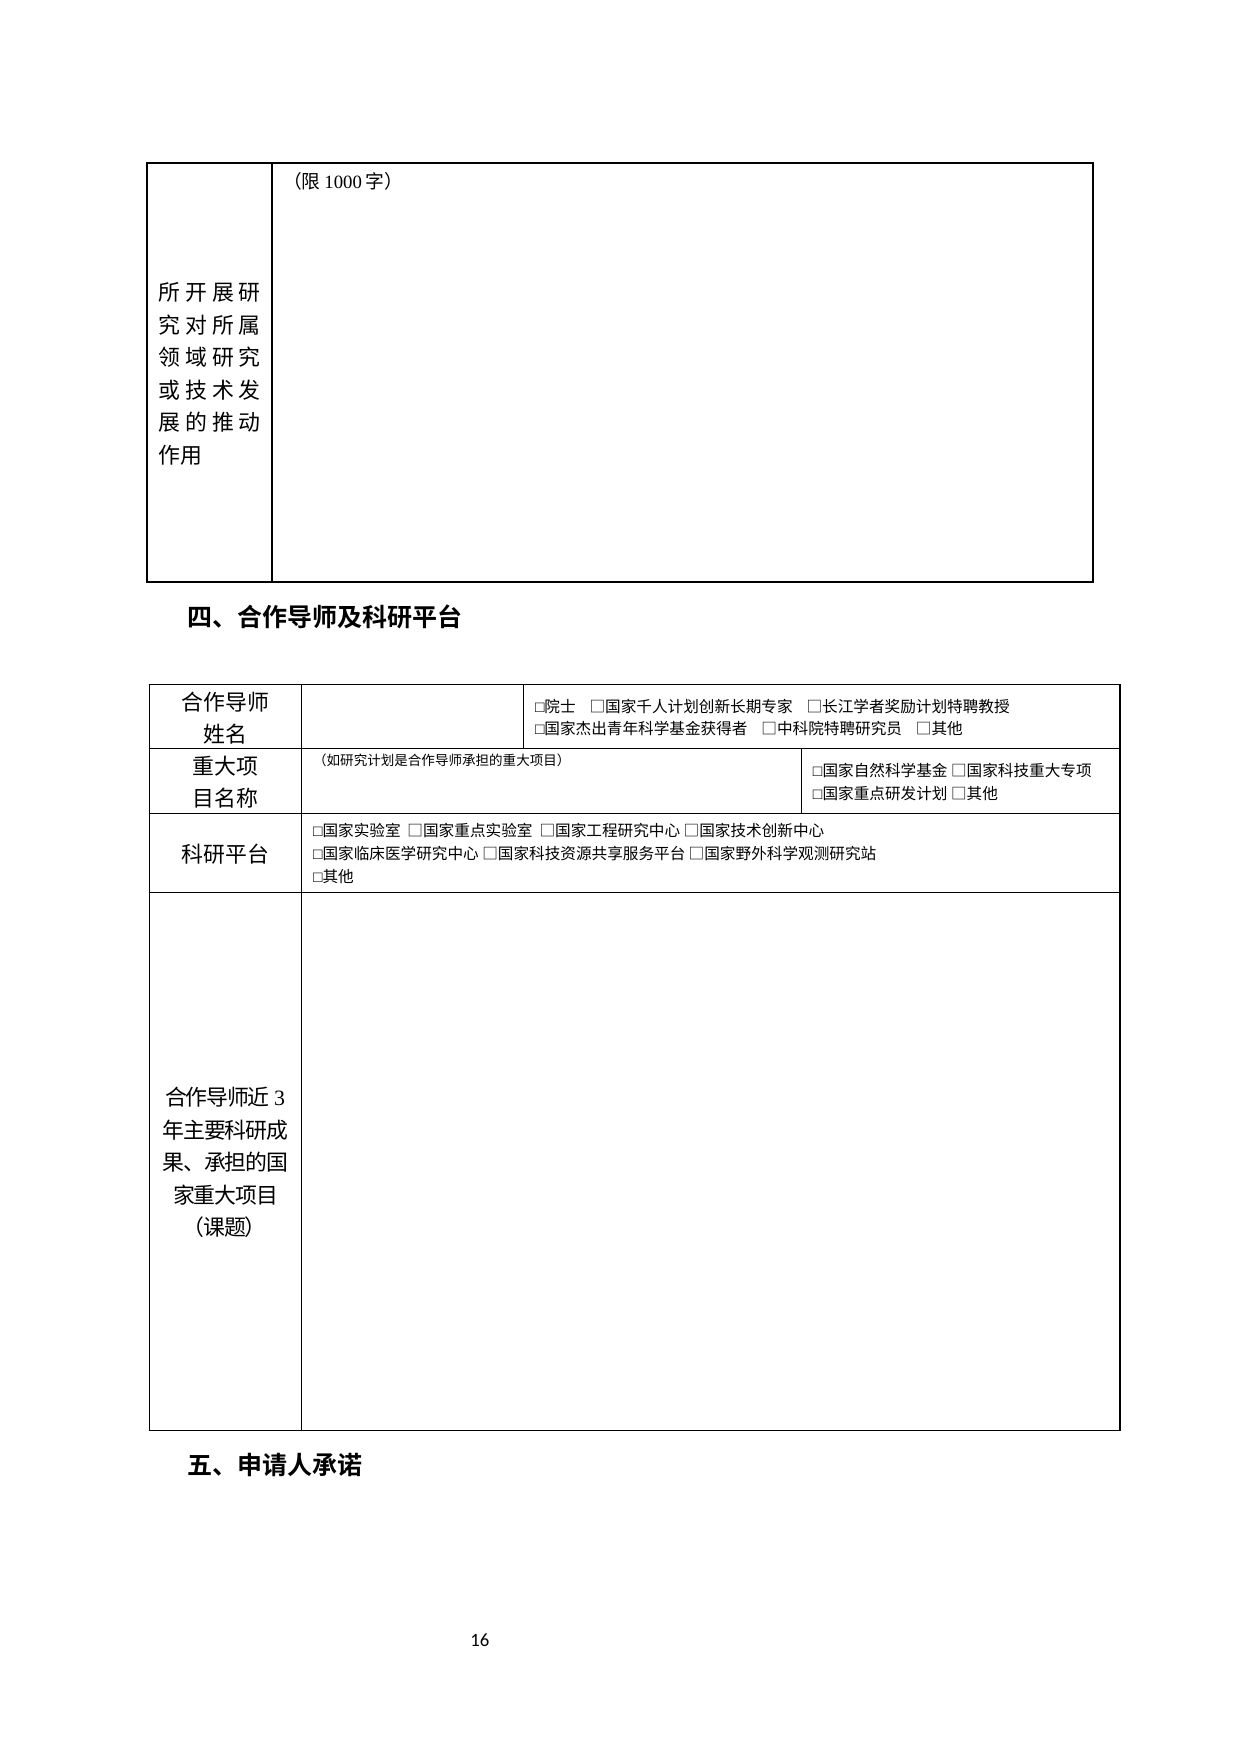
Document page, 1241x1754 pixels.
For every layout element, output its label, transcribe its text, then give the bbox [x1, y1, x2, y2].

list 申请人承诺 [187, 1431, 1053, 1496]
table_cell □国家实验室 □国家重点实验室 □国家工程研究中心 □国家技术创新中心 □国家临床医学研究中心 □国家科技资源共享服务平台 □国家野外科学观测研究站 □其他 [302, 814, 1119, 892]
table_header □院士 □国家千人计划创新长期专家 □长江学者奖励计划特聘教授 □国家杰出青年科学基金获得者 □中科院特聘研究员 □其他 [524, 685, 1119, 748]
table_cell 科研平台 [150, 814, 301, 892]
table_cell （限1000字） [273, 164, 1092, 581]
table_cell □国家自然科学基金 □国家科技重大专项 □国家重点研发计划 □其他 [802, 749, 1119, 813]
table_cell 合作导师近3年主要科研成果、承担的国家重大项目（课题） [150, 893, 301, 1430]
table_cell （如研究计划是合作导师承担的重大项目） [302, 749, 801, 813]
table_header [302, 685, 523, 748]
table_cell 所开展研究对所属领域研究或技术发展的推动作用 [148, 164, 271, 581]
table_header 合作导师 姓名 [150, 685, 301, 748]
list 合作导师及科研平台 [187, 583, 1053, 648]
table_cell [302, 893, 1119, 1430]
table_cell 重大项 目名称 [150, 749, 301, 813]
